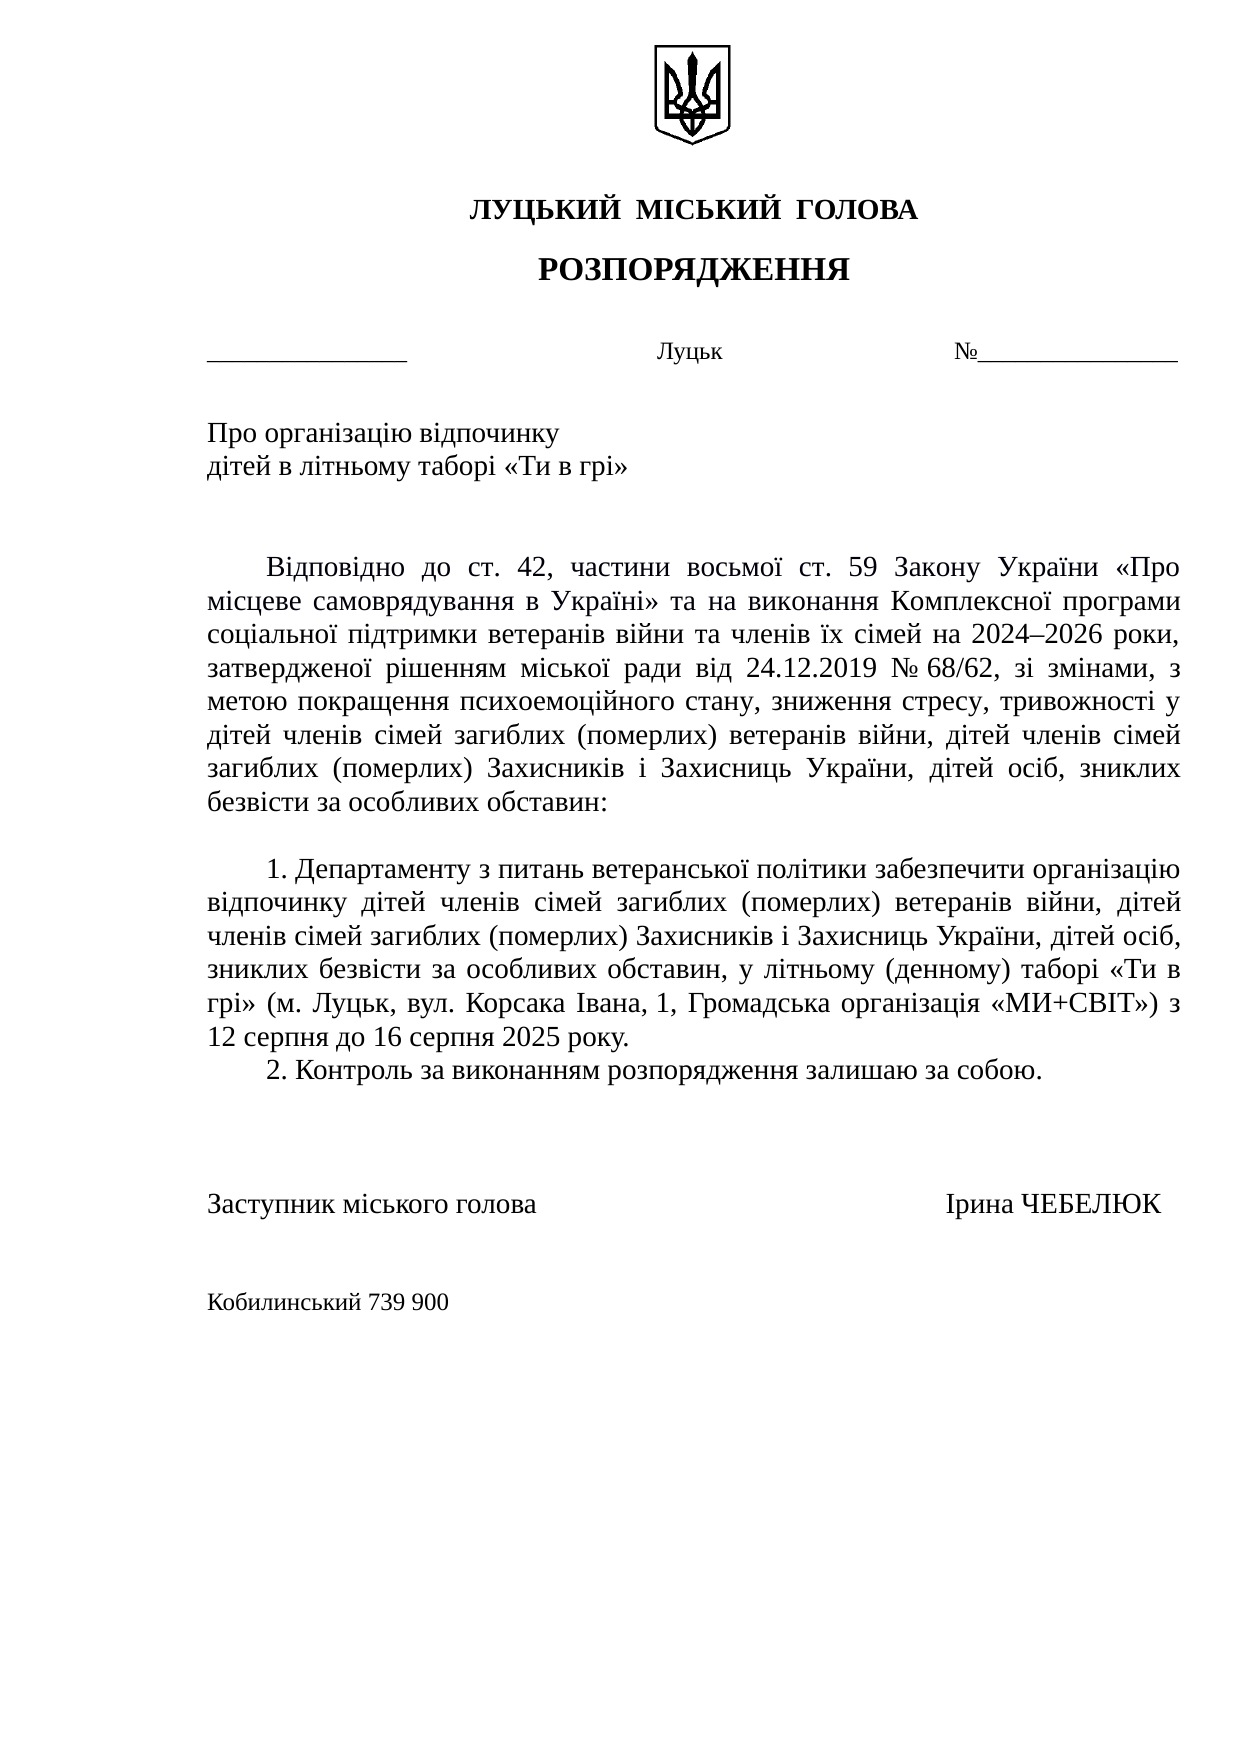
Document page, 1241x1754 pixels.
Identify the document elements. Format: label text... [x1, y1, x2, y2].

text 2. Контроль за виконанням розпорядження залишаю за собою. [207, 1052, 1181, 1086]
text 1. Департаменту з питань ветеранської політики забезпечити організацію відпочинку дітей членів сімей загиблих (померлих) ветеранів війни, дітей членів сімей загиблих (померлих) Захисників і Захисниць України, дітей осіб, зниклих безвісти за особливих обставин, у літньому (денному) таборі «Ти в грі» (м. Луцьк, вул. Корсака Івана, 1, Громадська організація «МИ+СВІТ») з 12 серпня до 16 серпня 2025 року. [207, 851, 1181, 918]
text Заступник міського голова Ірина ЧЕБЕЛЮК [207, 1186, 1181, 1220]
text РОЗПОРЯДЖЕННЯ [207, 249, 1181, 288]
text Про організацію відпочинку [207, 415, 1181, 448]
subtitle ЛУЦЬКИЙ МІСЬКИЙ ГОЛОВА [207, 192, 1181, 226]
text Відповідно до ст. 42, частини восьмої ст. 59 Закону України «Про місцеве самоврядування в Україні» та на виконання Комплексної програми соціальної підтримки ветеранів війни та членів їх сімей на 2024–2026 роки, затвердженої рішенням міської ради від 24.12.2019 № 68/62, зі змінами, з метою покращення психоемоційного стану, зниження стресу, тривожності у дітей членів сімей загиблих (померлих) ветеранів війни, дітей членів сімей загиблих (померлих) Захисників і Захисниць України, дітей осіб, зниклих безвісти за особливих обставин: [207, 750, 1181, 817]
picture [631, 40, 751, 164]
text 1. Департаменту з питань ветеранської політики забезпечити організацію відпочинку дітей членів сімей загиблих (померлих) ветеранів війни, дітей членів сімей загиблих (померлих) Захисників і Захисниць України, дітей осіб, зниклих безвісти за особливих обставин, у літньому (денному) таборі «Ти в грі» (м. Луцьк, вул. Корсака Івана, 1, Громадська організація «МИ+СВІТ») з 12 серпня до 16 серпня 2025 року. [207, 918, 1181, 1052]
text ________________ Луцьк №________________ [207, 336, 1181, 364]
text дітей в літньому таборі «Ти в грі» [207, 448, 1181, 482]
text Кобилинський 739 900 [207, 1287, 1181, 1316]
text Відповідно до ст. 42, частини восьмої ст. 59 Закону України «Про місцеве самоврядування в Україні» та на виконання Комплексної програми соціальної підтримки ветеранів війни та членів їх сімей на 2024–2026 роки, затвердженої рішенням міської ради від 24.12.2019 № 68/62, зі змінами, з метою покращення психоемоційного стану, зниження стресу, тривожності у дітей членів сімей загиблих (померлих) ветеранів війни, дітей членів сімей загиблих (померлих) Захисників і Захисниць України, дітей осіб, зниклих безвісти за особливих обставин: [207, 549, 1181, 750]
